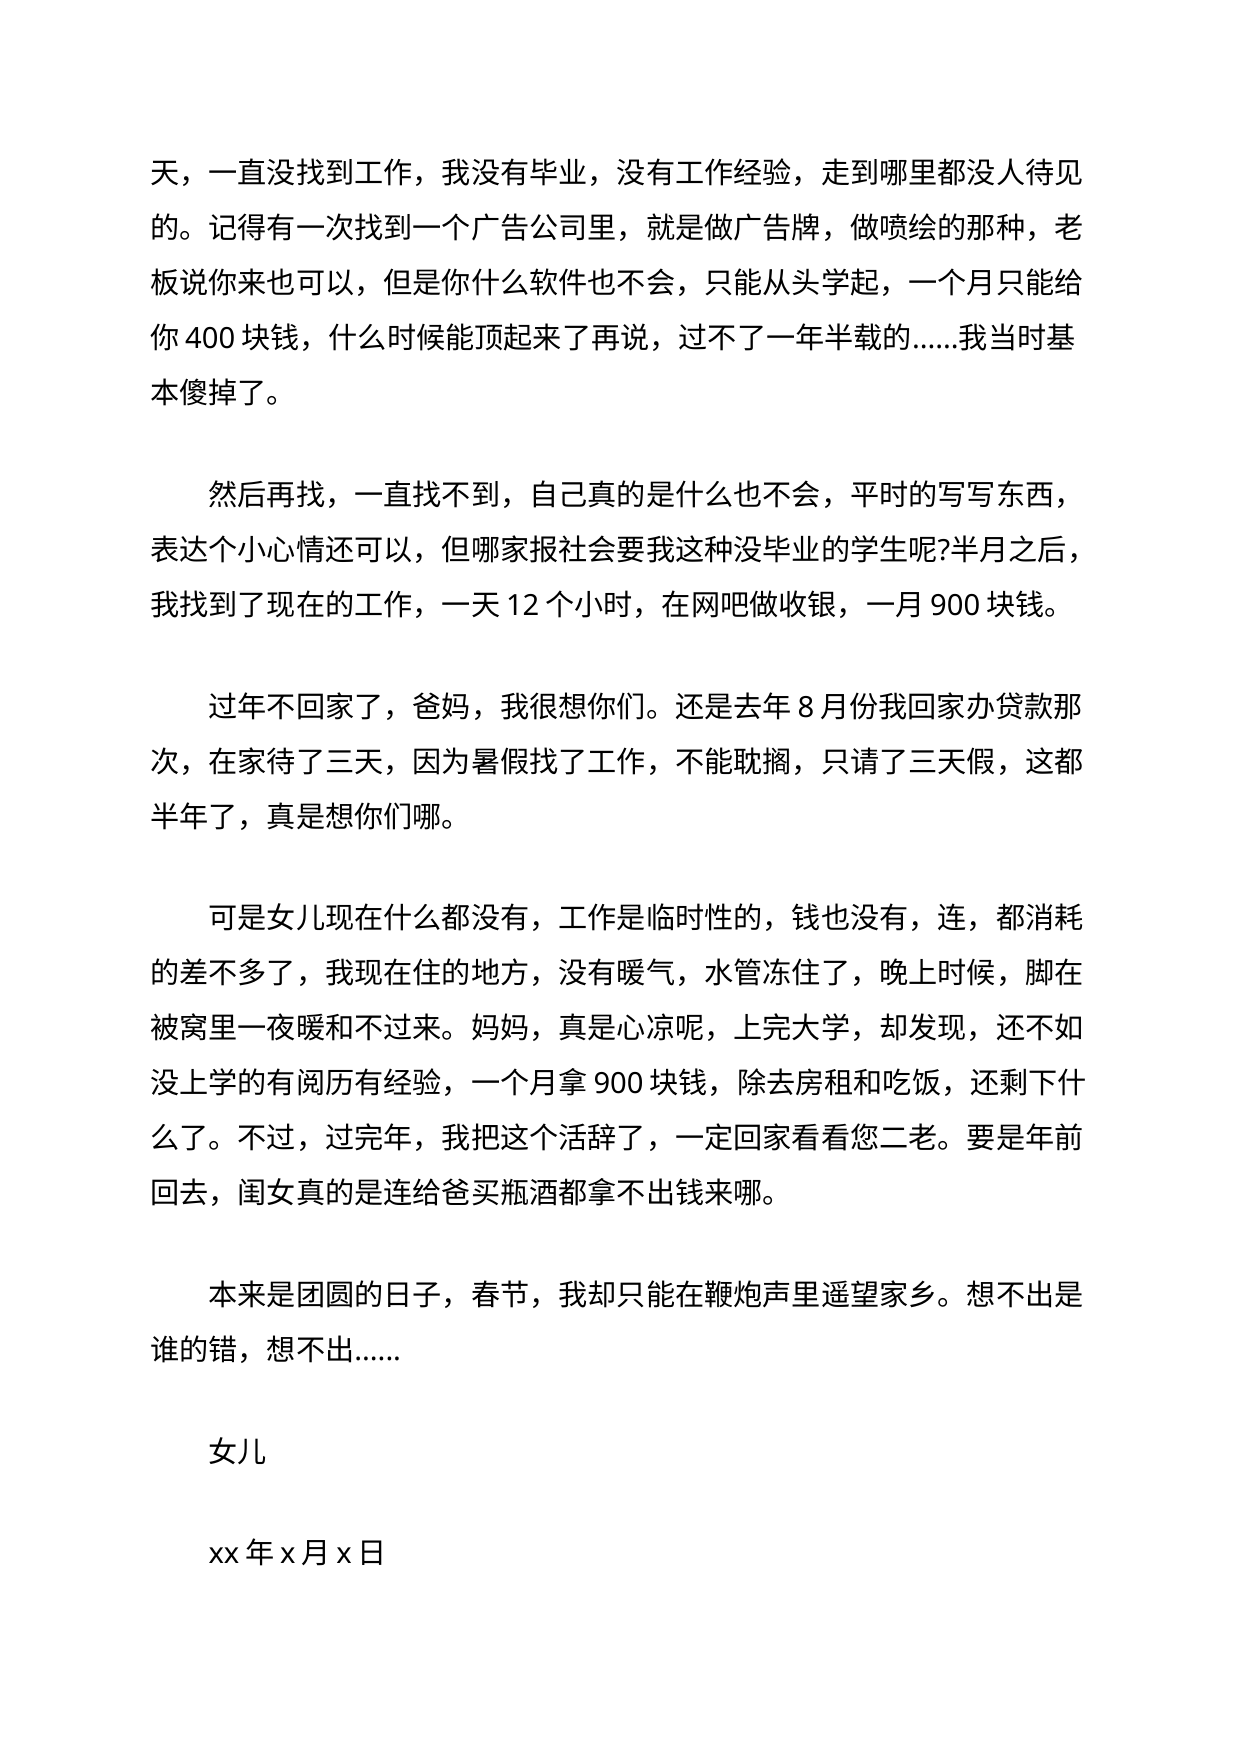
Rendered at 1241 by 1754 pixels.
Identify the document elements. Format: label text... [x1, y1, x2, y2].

text 过年不回家了，爸妈，我很想你们。还是去年8月份我回家办贷款那次，在家待了三天，因为暑假找了工作，不能耽搁，只请了三天假，这都半年了，真是想你们哪。 [150, 683, 1090, 836]
text 然后再找，一直找不到，自己真的是什么也不会，平时的写写东西，表达个小心情还可以，但哪家报社会要我这种没毕业的学生呢?半月之后，我找到了现在的工作，一天12个小时，在网吧做收银，一月900块钱。 [150, 471, 1090, 624]
text xx年x月x日 [150, 1530, 1090, 1572]
text 本来是团圆的日子，春节，我却只能在鞭炮声里遥望家乡。想不出是谁的错，想不出...... [150, 1271, 1090, 1369]
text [150, 150, 1090, 412]
text 可是女儿现在什么都没有，工作是临时性的，钱也没有，连，都消耗的差不多了，我现在住的地方，没有暖气，水管冻住了，晚上时候，脚在被窝里一夜暖和不过来。妈妈，真是心凉呢，上完大学，却发现，还不如没上学的有阅历有经验，一个月拿900块钱，除去房租和吃饭，还剩下什么了。不过，过完年，我把这个活辞了，一定回家看看您二老。要是年前回去，闺女真的是连给爸买瓶酒都拿不出钱来哪。 [150, 895, 1090, 1212]
text 女儿 [150, 1428, 1090, 1471]
